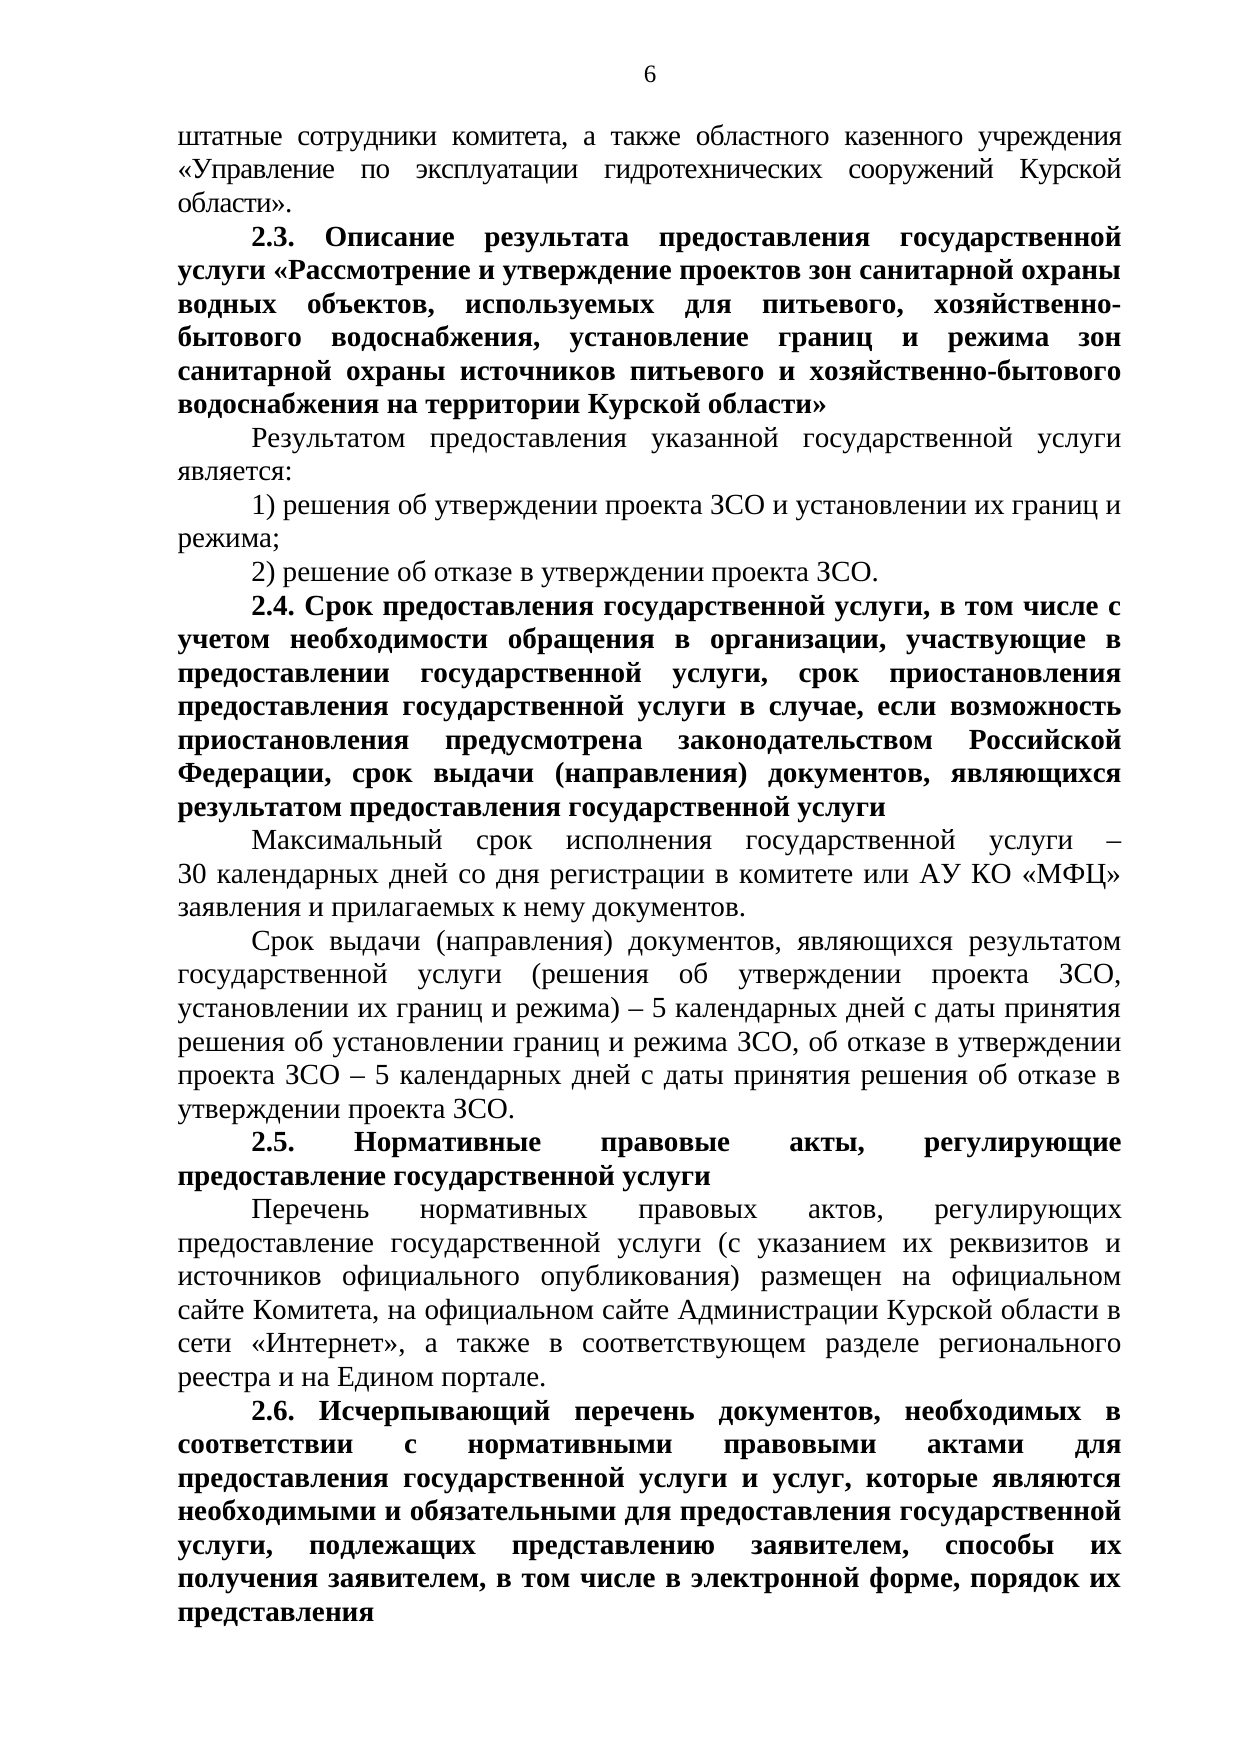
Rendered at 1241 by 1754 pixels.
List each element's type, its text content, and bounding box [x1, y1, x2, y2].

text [177, 118, 1122, 219]
text Срок выдачи (направления) документов, являющихся результатом государственной услуги (решения об утверждении проекта ЗСО, установлении их границ и режима) – 5 календарных дней с даты принятия решения об установлении границ и режима ЗСО, об отказе в утверждении проекта ЗСО – 5 календарных дней с даты принятия решения об отказе в утверждении проекта ЗСО. [177, 923, 1122, 1124]
text 2.5. Нормативные правовые акты, регулирующие предоставление государственной услуги [177, 1124, 1122, 1191]
text 1) решения об утверждении проекта ЗСО и установлении их границ и режима; [177, 487, 1122, 554]
text 2.3. Описание результата предоставления государственной услуги «Рассмотрение и утверждение проектов зон санитарной охраны водных объектов, используемых для питьевого, хозяйственно-бытового водоснабжения, установление границ и режима зон санитарной охраны источников питьевого и хозяйственно-бытового водоснабжения на территории Курской области» [177, 219, 1122, 420]
text 2) решение об отказе в утверждении проекта ЗСО. [177, 554, 1122, 588]
text Результатом предоставления указанной государственной услуги является: [177, 420, 1122, 487]
text 2.4. Срок предоставления государственной услуги, в том числе с учетом необходимости обращения в организации, участвующие в предоставлении государственной услуги, срок приостановления предоставления государственной услуги в случае, если возможность приостановления предусмотрена законодательством Российской Федерации, срок выдачи (направления) документов, являющихся результатом предоставления государственной услуги [177, 588, 1122, 822]
text Максимальный срок исполнения государственной услуги – 30 календарных дней со дня регистрации в комитете или АУ КО «МФЦ» заявления и прилагаемых к нему документов. [177, 822, 1122, 923]
text 2.6. Исчерпывающий перечень документов, необходимых в соответствии с нормативными правовыми актами для предоставления государственной услуги и услуг, которые являются необходимыми и обязательными для предоставления государственной услуги, подлежащих представлению заявителем, способы их получения заявителем, в том числе в электронной форме, порядок их представления [177, 1393, 1122, 1627]
text Перечень нормативных правовых актов, регулирующих предоставление государственной услуги (с указанием их реквизитов и источников официального опубликования) размещен на официальном сайте Комитета, на официальном сайте Администрации Курской области в сети «Интернет», а также в соответствующем разделе регионального реестра и на Едином портале. [177, 1191, 1122, 1393]
